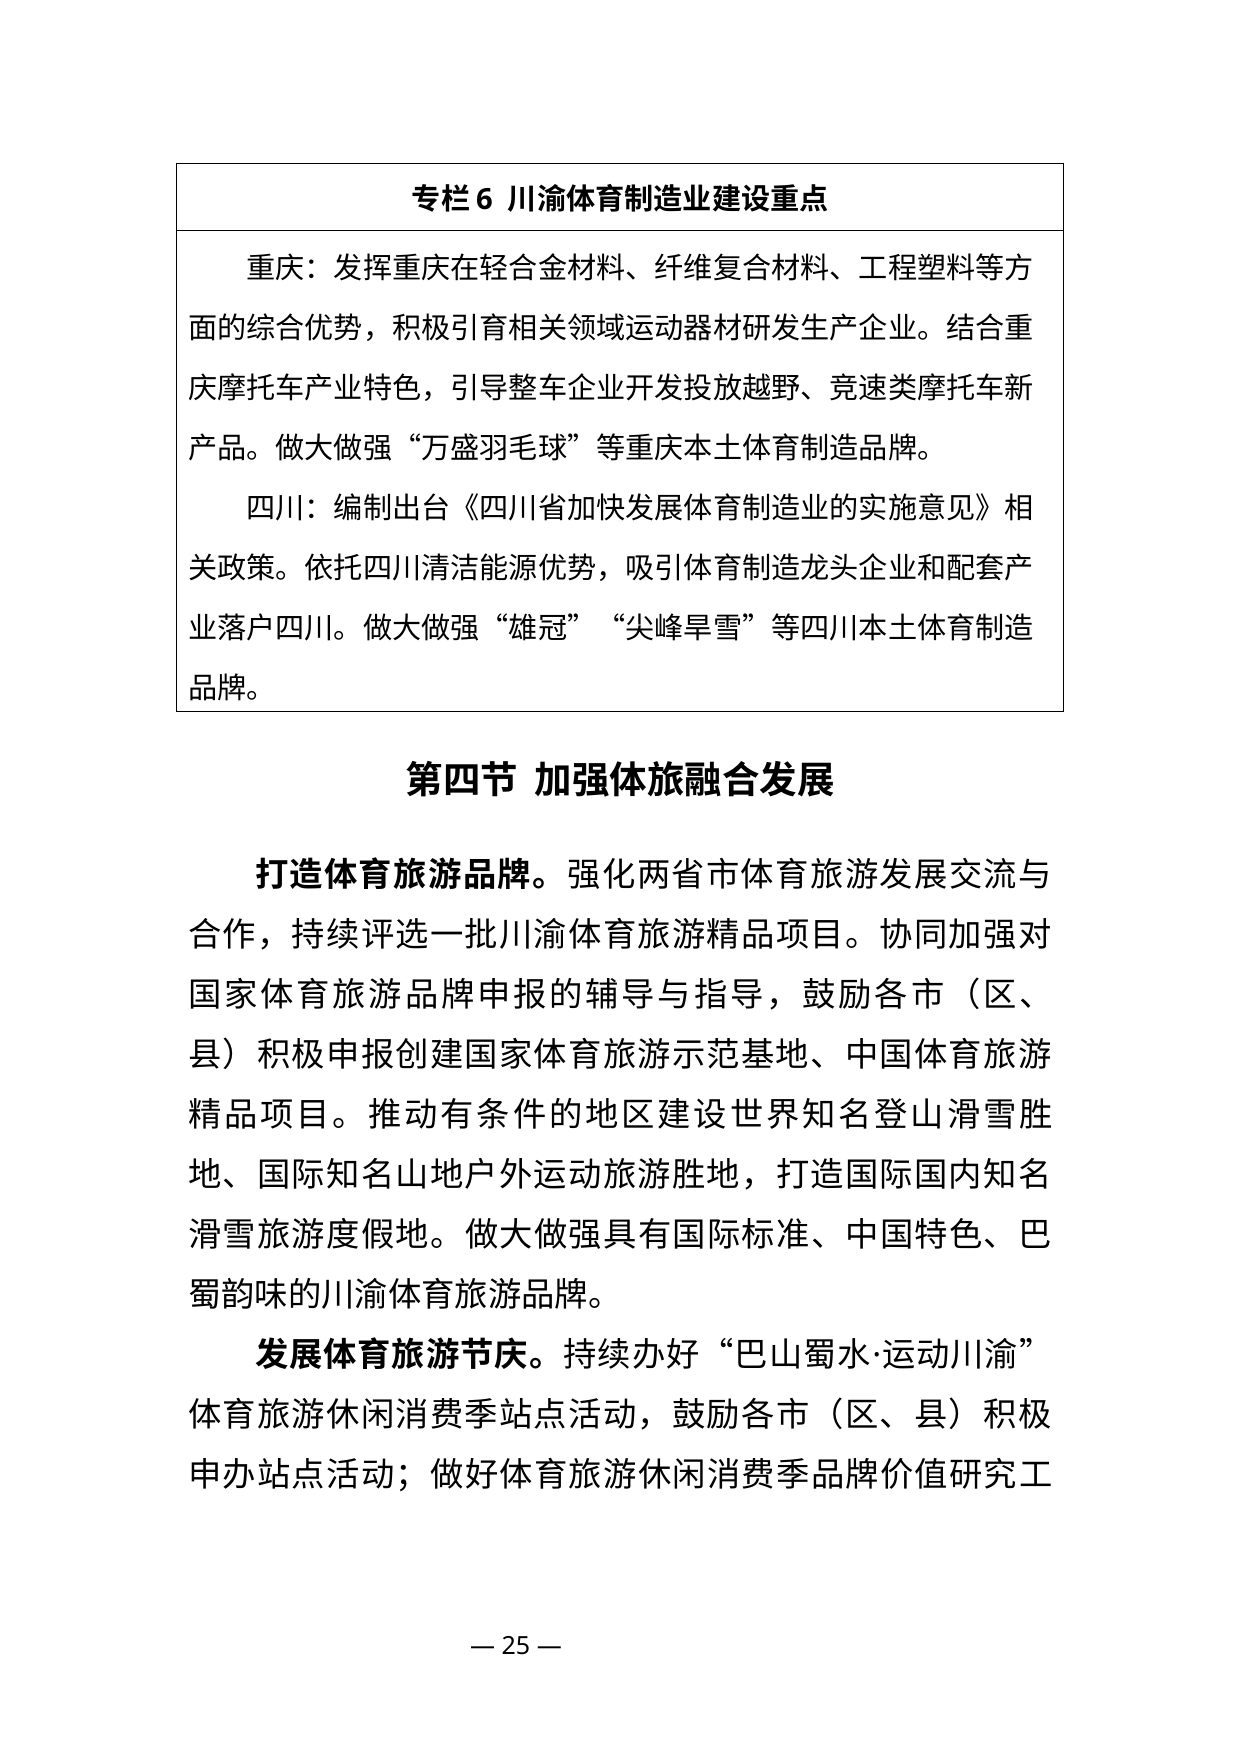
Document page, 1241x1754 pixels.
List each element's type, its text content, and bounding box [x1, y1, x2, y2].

table_cell 重庆：发挥重庆在轻合金材料、纤维复合材料、工程塑料等方面的综合优势，积极引育相关领域运动器材研发生产企业。结合重庆摩托车产业特色，引导整车企业开发投放越野、竞速类摩托车新产品。做大做强“万盛羽毛球”等重庆本土体育制造品牌。 四川：编制出台《四川省加快发展体育制造业的实施意见》相关政策。依托四川清洁能源优势，吸引体育制造龙头企业和配套产业落户四川。做大做强“雄冠”“尖峰旱雪”等四川本土体育制造品牌。 [177, 231, 1063, 711]
table_header 专栏6 川渝体育制造业建设重点 [177, 164, 1063, 230]
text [188, 1319, 1052, 1499]
text 第四节 加强体旅融合发展 [188, 745, 1052, 805]
text 打造体育旅游品牌。强化两省市体育旅游发展交流与合作，持续评选一批川渝体育旅游精品项目。协同加强对国家体育旅游品牌申报的辅导与指导，鼓励各市（区、县）积极申报创建国家体育旅游示范基地、中国体育旅游精品项目。推动有条件的地区建设世界知名登山滑雪胜地、国际知名山地户外运动旅游胜地，打造国际国内知名滑雪旅游度假地。做大做强具有国际标准、中国特色、巴蜀韵味的川渝体育旅游品牌。 [188, 839, 1052, 1319]
